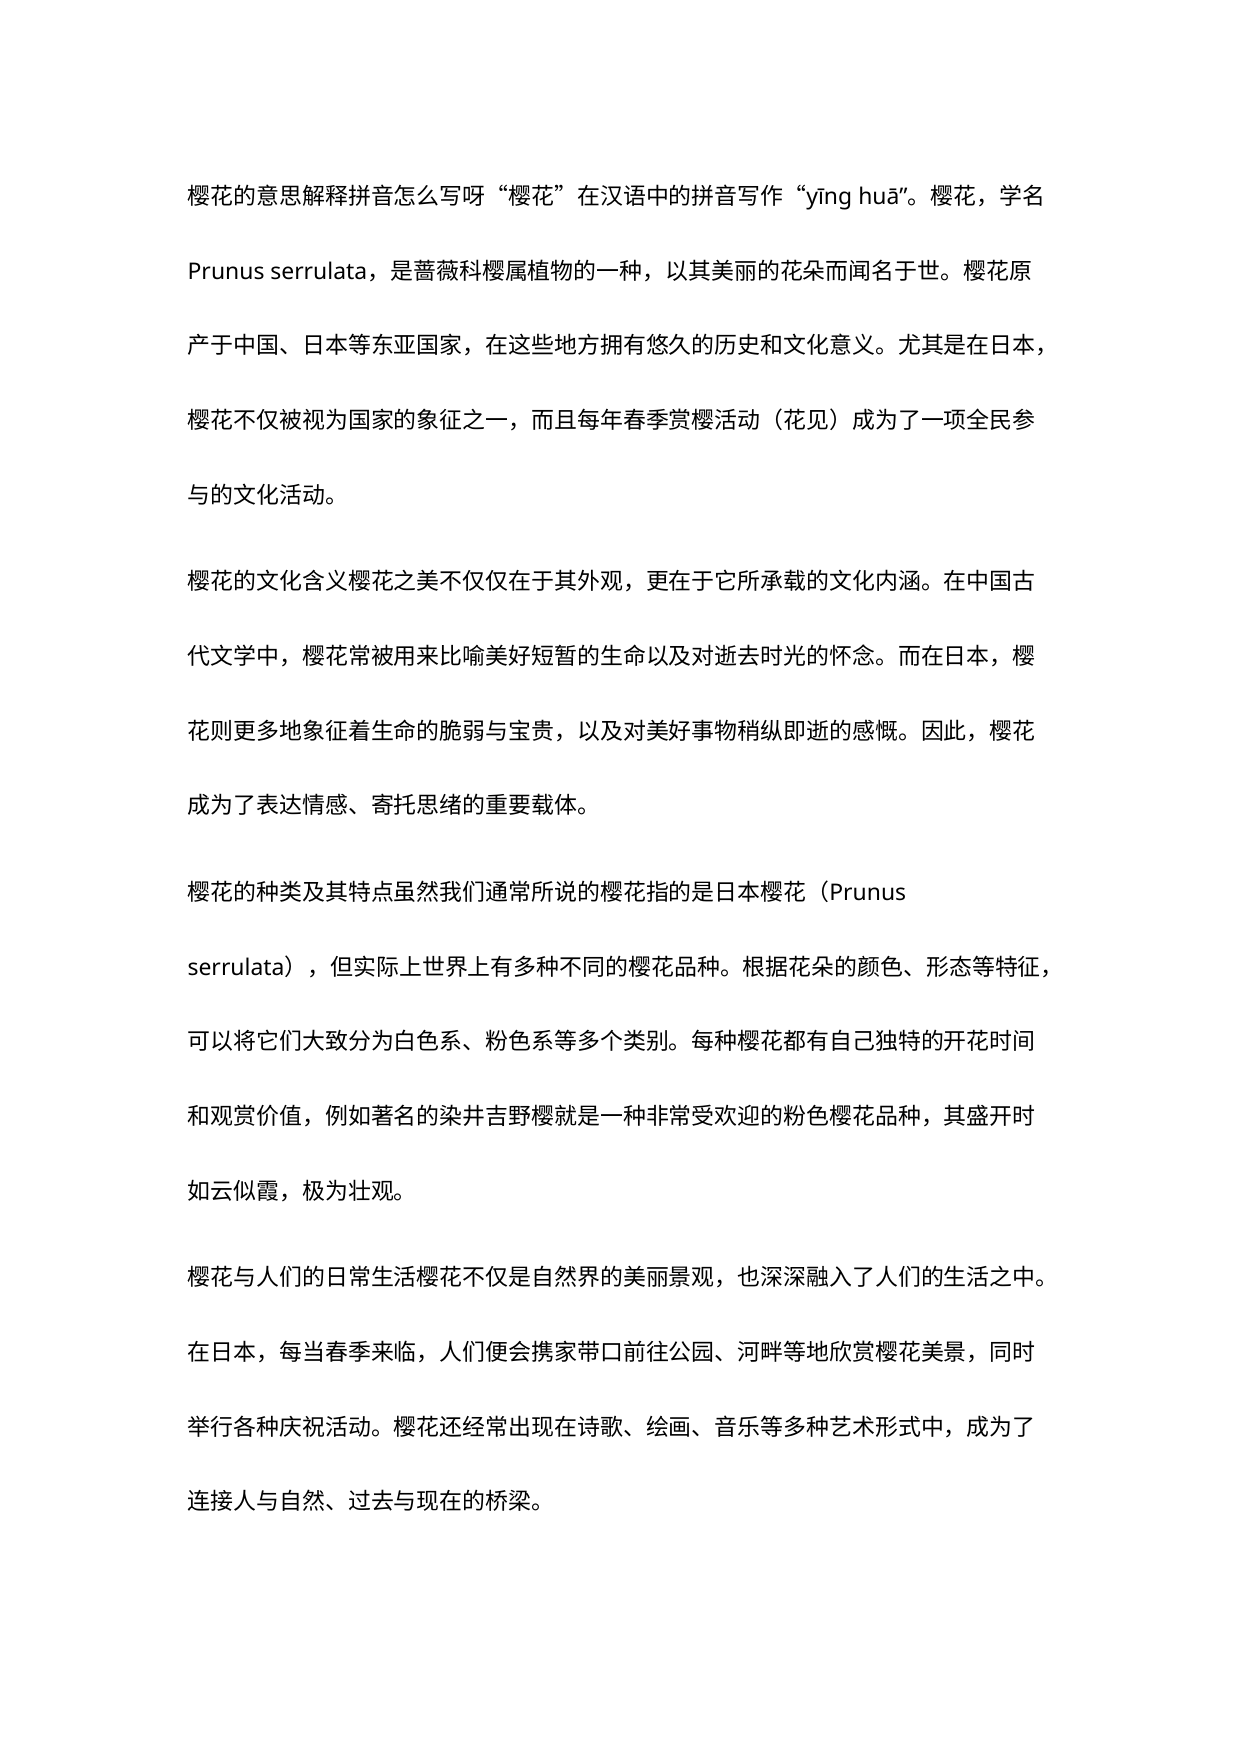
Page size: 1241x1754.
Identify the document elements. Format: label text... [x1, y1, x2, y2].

text 樱花的意思解释拼音怎么写呀“樱花”在汉语中的拼音写作“yīng huā”。樱花，学名Prunus serrulata，是蔷薇科樱属植物的一种，以其美丽的花朵而闻名于世。樱花原产于中国、日本等东亚国家，在这些地方拥有悠久的历史和文化意义。尤其是在日本，樱花不仅被视为国家的象征之一，而且每年春季赏樱活动（花见）成为了一项全民参与的文化活动。 [187, 162, 1053, 526]
text 樱花与人们的日常生活樱花不仅是自然界的美丽景观，也深深融入了人们的生活之中。在日本，每当春季来临，人们便会携家带口前往公园、河畔等地欣赏樱花美景，同时举行各种庆祝活动。樱花还经常出现在诗歌、绘画、音乐等多种艺术形式中，成为了连接人与自然、过去与现在的桥梁。 [187, 1243, 1053, 1532]
text 樱花的文化含义樱花之美不仅仅在于其外观，更在于它所承载的文化内涵。在中国古代文学中，樱花常被用来比喻美好短暂的生命以及对逝去时光的怀念。而在日本，樱花则更多地象征着生命的脆弱与宝贵，以及对美好事物稍纵即逝的感慨。因此，樱花成为了表达情感、寄托思绪的重要载体。 [187, 547, 1053, 836]
text 樱花的种类及其特点虽然我们通常所说的樱花指的是日本樱花（Prunus serrulata），但实际上世界上有多种不同的樱花品种。根据花朵的颜色、形态等特征，可以将它们大致分为白色系、粉色系等多个类别。每种樱花都有自己独特的开花时间和观赏价值，例如著名的染井吉野樱就是一种非常受欢迎的粉色樱花品种，其盛开时如云似霞，极为壮观。 [187, 858, 1053, 1222]
